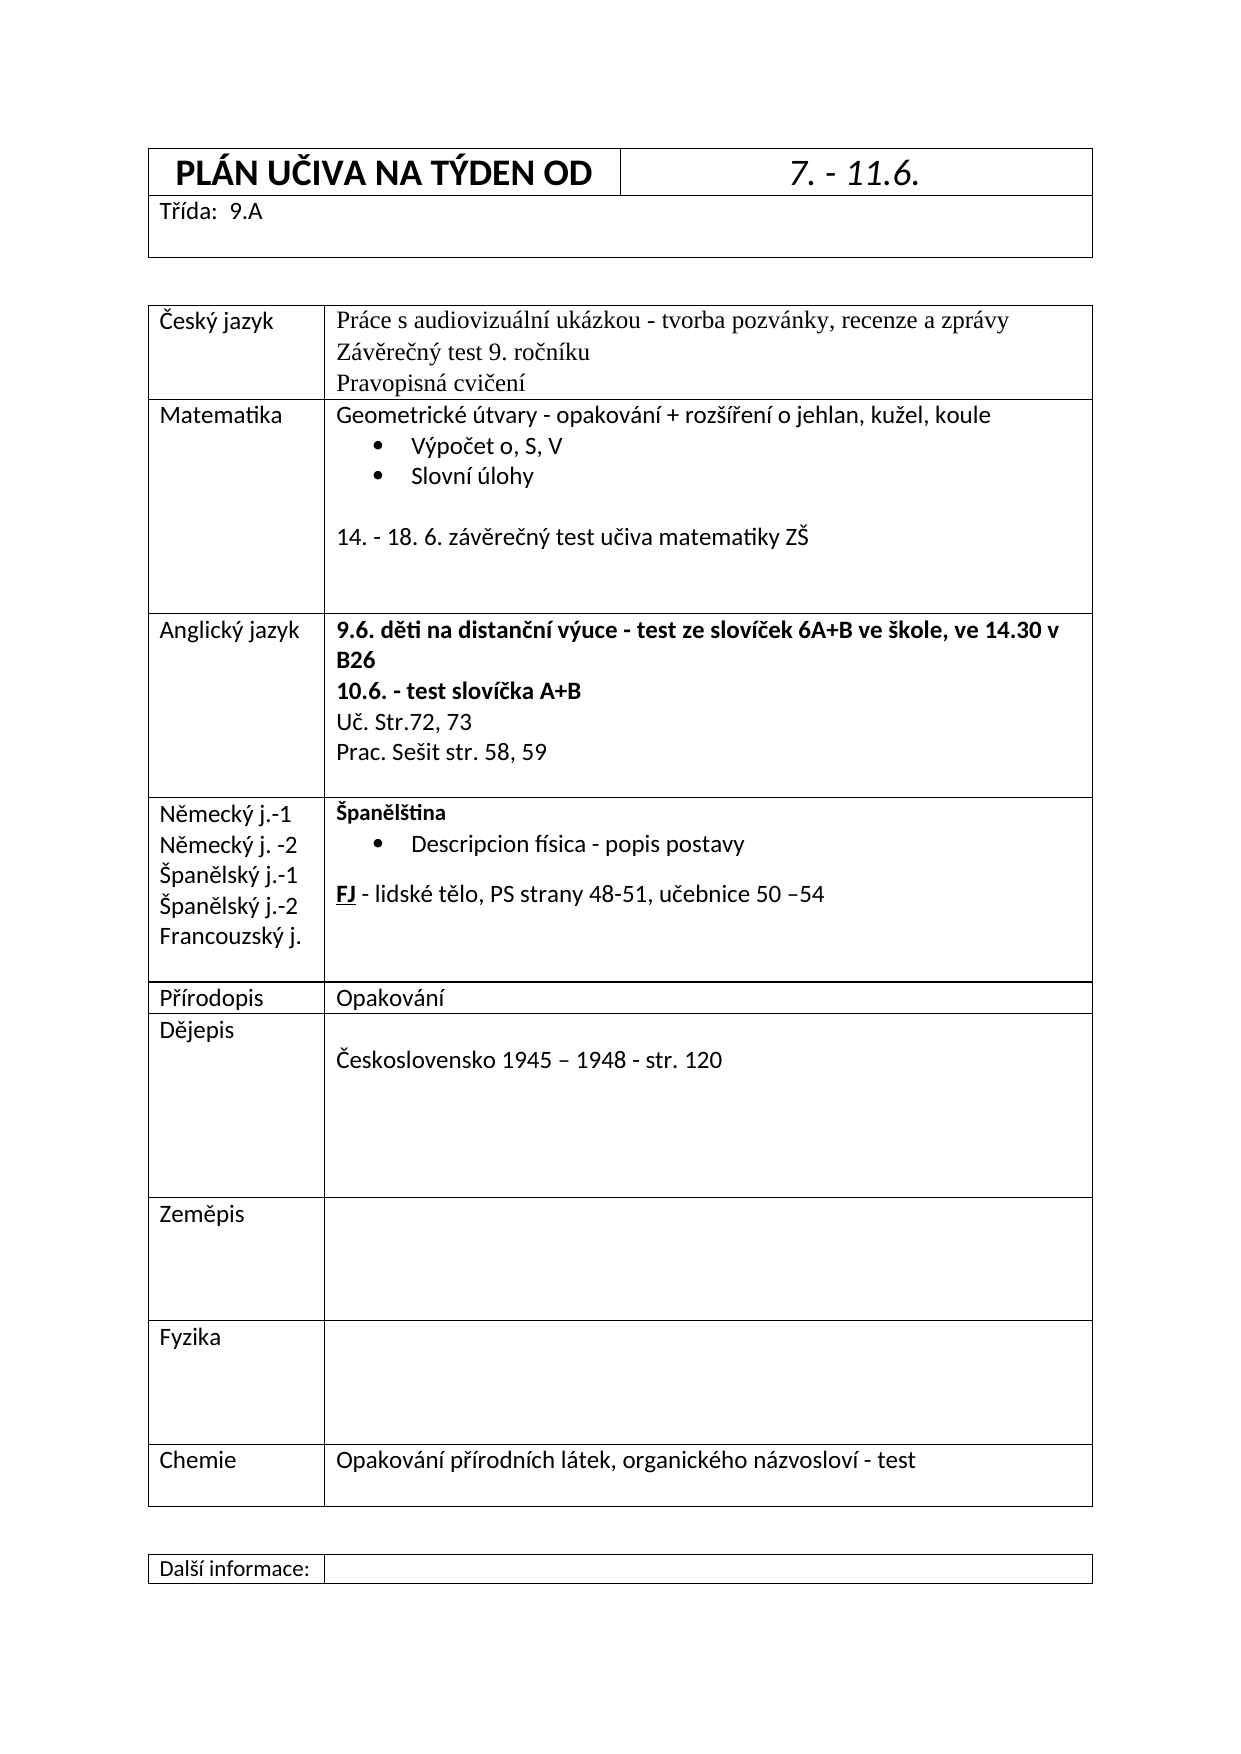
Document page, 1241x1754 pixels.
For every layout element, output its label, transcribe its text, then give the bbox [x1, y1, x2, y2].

table_header Práce s audiovizuální ukázkou - tvorba pozvánky, recenze a zprávy Závěrečný test 9. ročníku Pravopisná cvičení [325, 306, 1092, 398]
table_cell [325, 1198, 1092, 1320]
table_cell Anglický jazyk [149, 614, 324, 797]
table_cell Chemie [149, 1445, 324, 1506]
table_cell Třída: 9.A [149, 196, 1092, 257]
table_header 7. - 11.6. [621, 149, 1092, 194]
table_cell Dějepis [149, 1014, 324, 1197]
table_cell Zeměpis [149, 1198, 324, 1320]
table_cell Německý j.-1 Německý j. -2 Španělský j.-1 Španělský j.-2 Francouzský j. [149, 798, 324, 981]
table_cell Přírodopis [149, 983, 324, 1013]
table_cell Matematika [149, 400, 324, 613]
table_header [325, 1555, 1092, 1582]
table_cell Fyzika [149, 1321, 324, 1443]
table_cell Opakování přírodních látek, organického názvosloví - test [325, 1445, 1092, 1506]
table_header Další informace: [149, 1555, 324, 1582]
table_cell Geometrické útvary - opakování + rozšíření o jehlan, kužel, koule Výpočet o, S, V Slovní úlohy 14. - 18. 6. závěrečný test učiva matematiky ZŠ [325, 400, 1092, 613]
table_cell Opakování [325, 983, 1092, 1013]
table_cell [325, 1321, 1092, 1443]
table_cell 9.6. děti na distanční výuce - test ze slovíček 6A+B ve škole, ve 14.30 v B26 10.6. - test slovíčka A+B Uč. Str.72, 73 Prac. Sešit str. 58, 59 [325, 614, 1092, 797]
table_cell Československo 1945 – 1948 - str. 120 [325, 1014, 1092, 1197]
table_header PLÁN UČIVA NA TÝDEN OD [149, 149, 620, 194]
table_header Český jazyk [149, 306, 324, 398]
table_cell Španělština Descripcion física - popis postavy FJ - lidské tělo, PS strany 48-51, učebnice 50 –54 [325, 798, 1092, 981]
